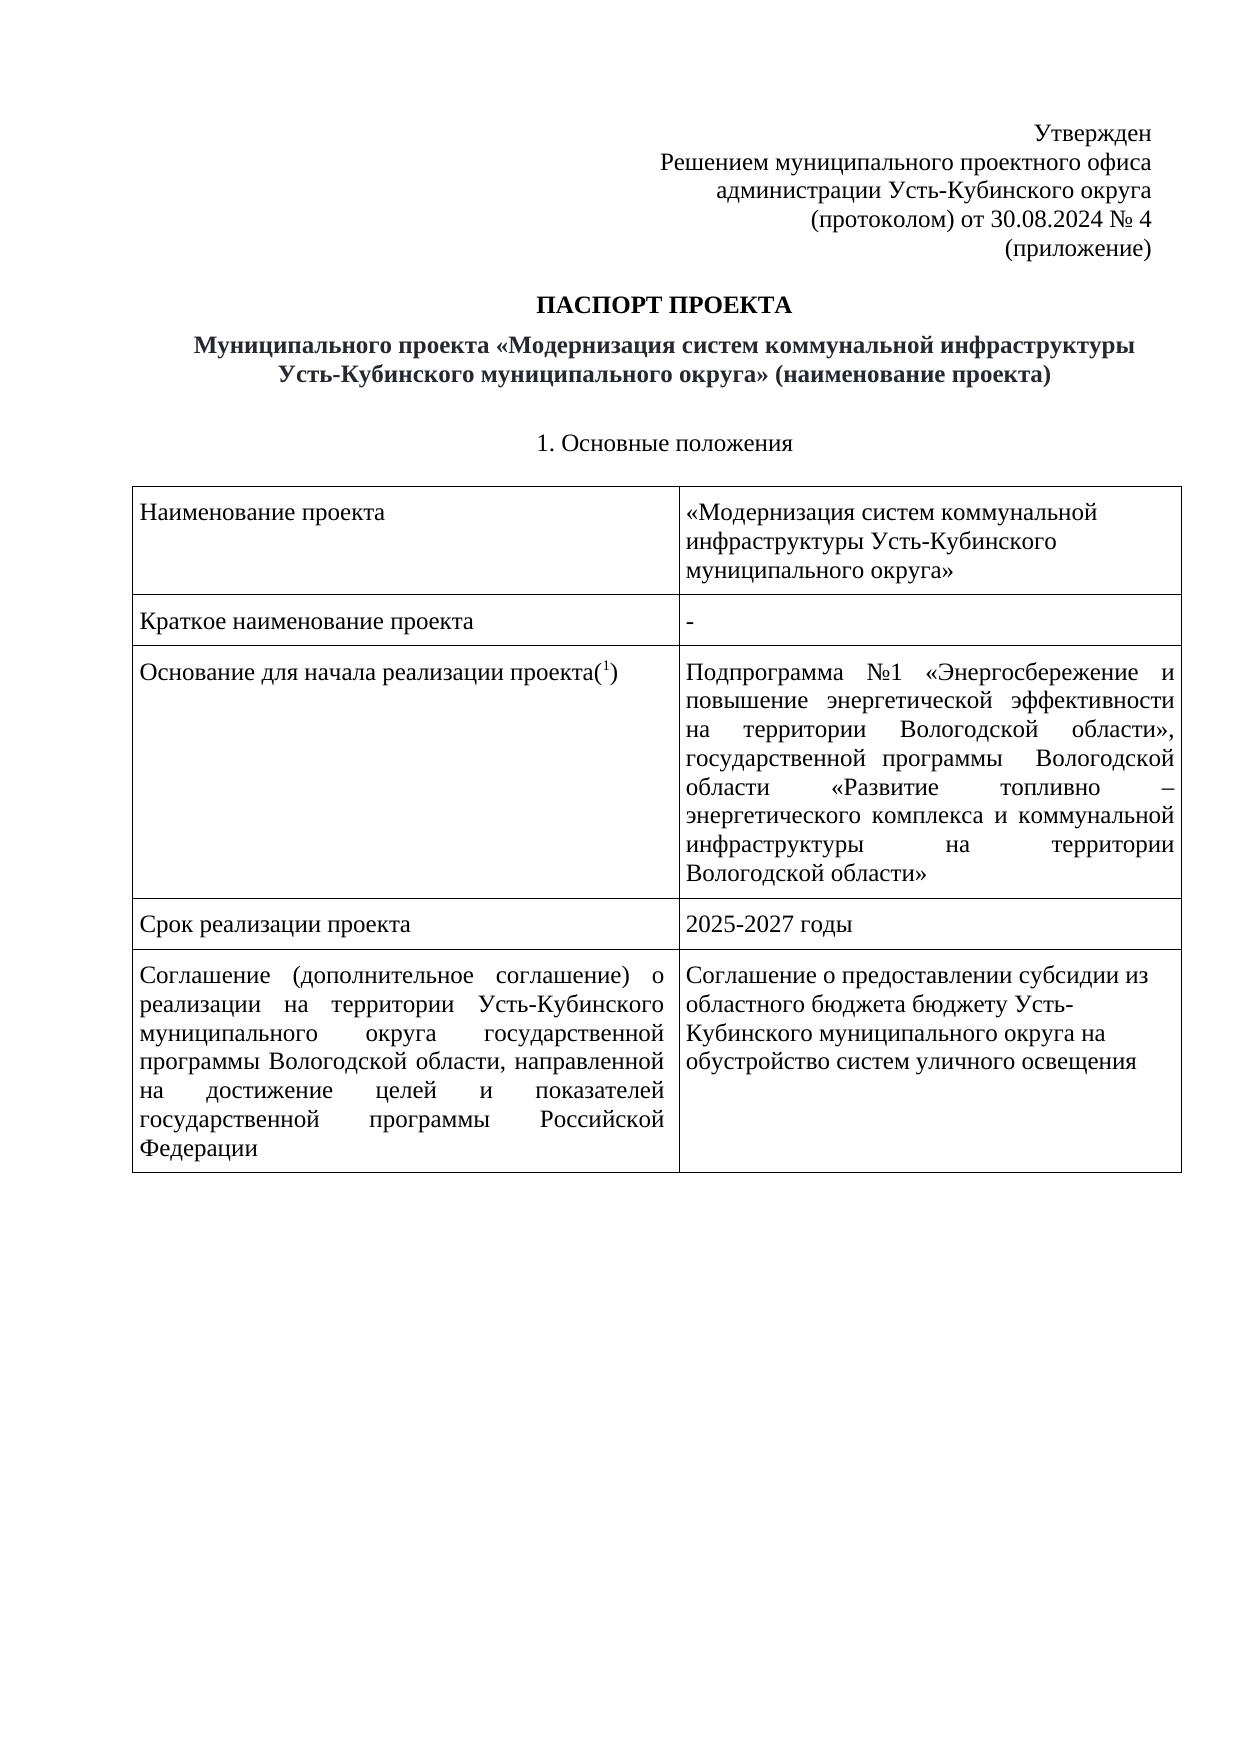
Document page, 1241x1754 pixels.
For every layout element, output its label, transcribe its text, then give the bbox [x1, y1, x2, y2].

text ПАСПОРТ ПРОЕКТА [177, 291, 1152, 319]
table_cell Подпрограмма №1 «Энергосбережение и повышение энергетической эффективности на территории Вологодской области», государственной программы Вологодской области «Развитие топливно – энергетического комплекса и коммунальной инфраструктуры на территории Вологодской области» [680, 646, 1181, 897]
text Утвержден [177, 118, 1152, 147]
table_cell Соглашение (дополнительное соглашение) о реализации на территории Усть-Кубинского муниципального округа государственной программы Вологодской области, направленной на достижение целей и показателей государственной программы Российской Федерации [133, 950, 679, 1172]
table_cell Основание для начала реализации проекта(1) [133, 646, 679, 897]
table_cell - [680, 595, 1181, 645]
table_cell 2025-2027 годы [680, 899, 1181, 948]
text 1. Основные положения [177, 428, 1152, 457]
text (приложение) [177, 233, 1152, 262]
text Муниципального проекта «Модернизация систем коммунальной инфраструктуры Усть-Кубинского муниципального округа» (наименование проекта) [177, 331, 1152, 388]
table_header «Модернизация систем коммунальной инфраструктуры Усть-Кубинского муниципального округа» [680, 487, 1181, 594]
table_cell Соглашение о предоставлении субсидии из областного бюджета бюджету Усть-Кубинского муниципального округа на обустройство систем уличного освещения [680, 950, 1181, 1172]
text (протоколом) от 30.08.2024 № 4 [177, 204, 1152, 233]
text администрации Усть-Кубинского округа [177, 176, 1152, 204]
text Решением муниципального проектного офиса [177, 147, 1152, 176]
table_header Наименование проекта [133, 487, 679, 594]
table_cell Краткое наименование проекта [133, 595, 679, 645]
table_cell Срок реализации проекта [133, 899, 679, 948]
